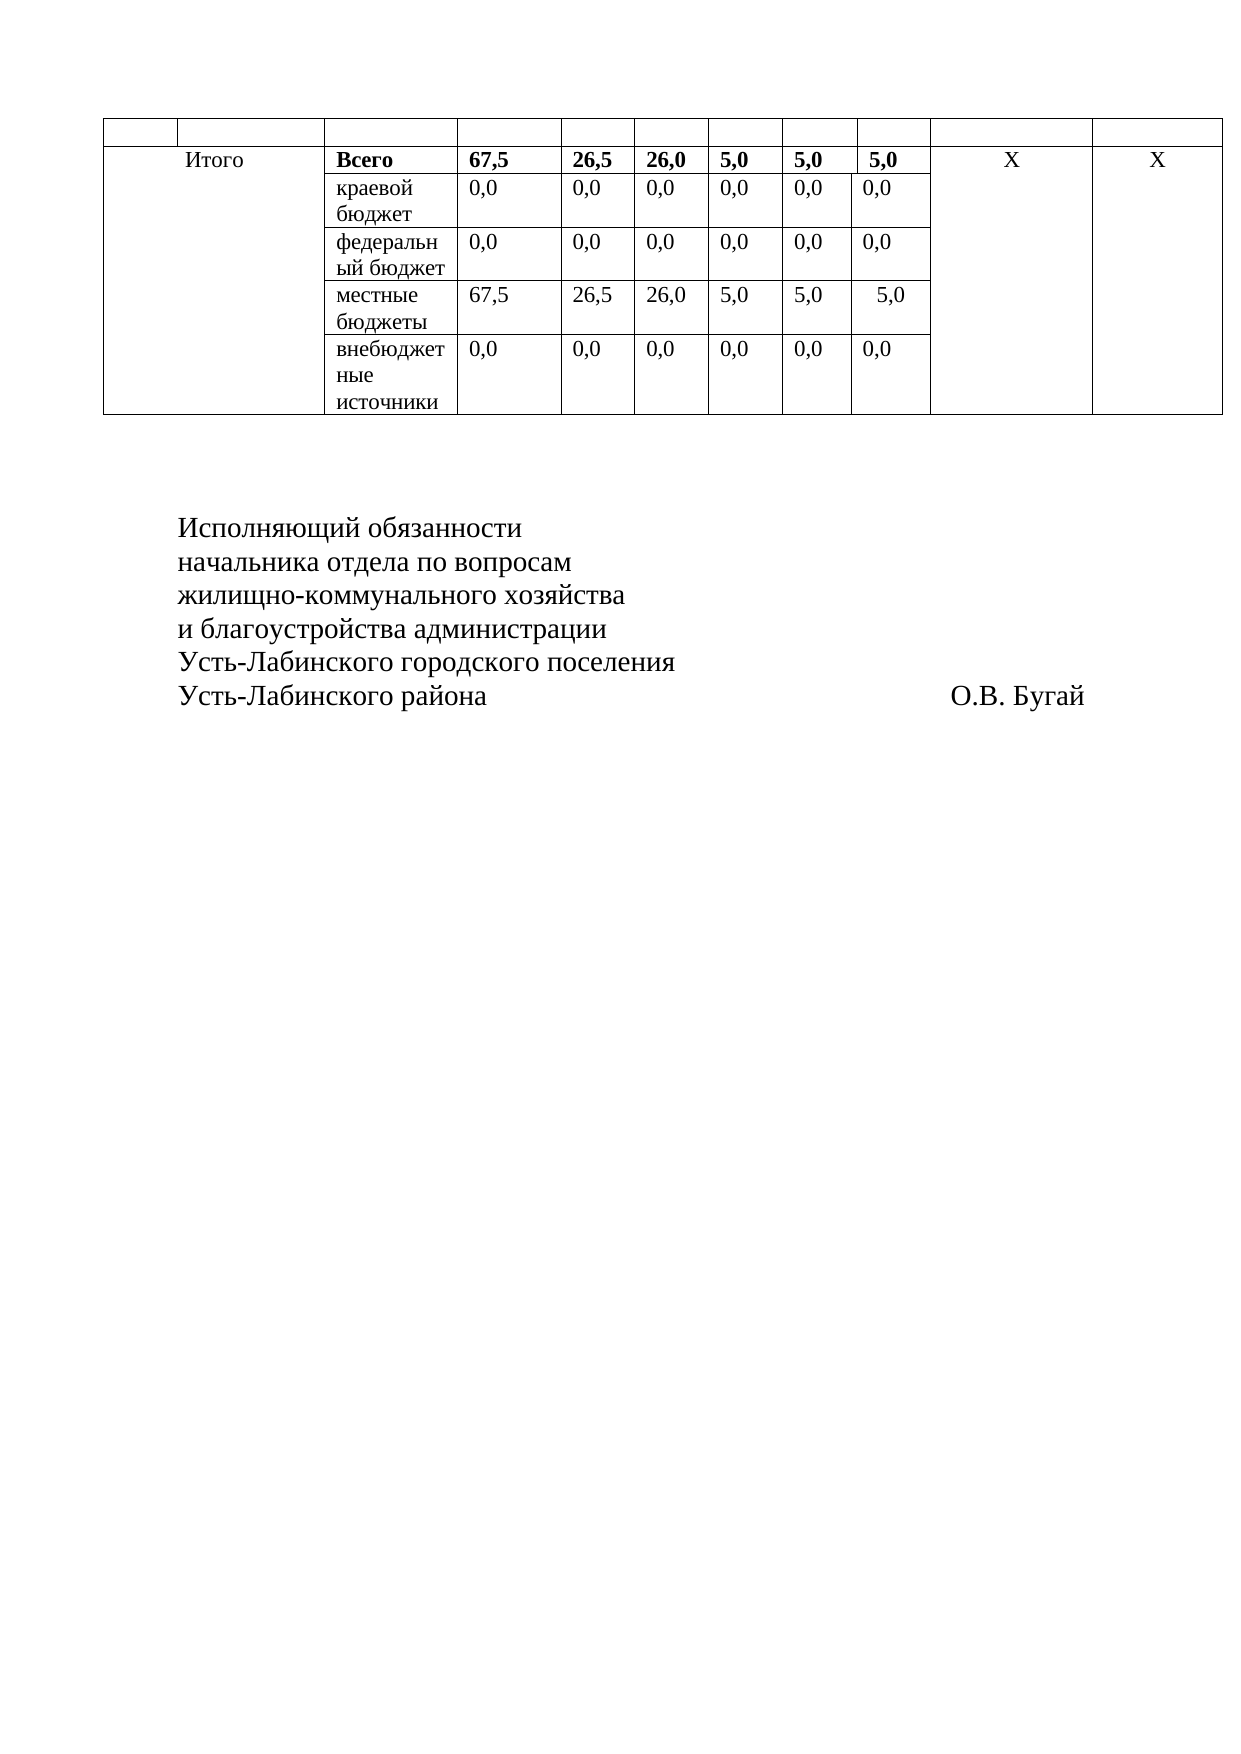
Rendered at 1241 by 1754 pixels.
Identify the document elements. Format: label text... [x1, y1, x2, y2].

text Усть-Лабинского городского поселения [177, 644, 1122, 678]
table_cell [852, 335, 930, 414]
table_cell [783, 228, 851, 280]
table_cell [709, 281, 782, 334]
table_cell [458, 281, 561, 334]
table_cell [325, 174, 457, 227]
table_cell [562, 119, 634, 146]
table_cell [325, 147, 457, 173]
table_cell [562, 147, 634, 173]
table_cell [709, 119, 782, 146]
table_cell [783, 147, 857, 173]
text жилищно-коммунального хозяйства [177, 577, 1122, 611]
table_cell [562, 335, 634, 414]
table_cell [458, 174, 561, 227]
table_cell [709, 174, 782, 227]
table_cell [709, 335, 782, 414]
text и благоустройства администрации [177, 611, 1122, 644]
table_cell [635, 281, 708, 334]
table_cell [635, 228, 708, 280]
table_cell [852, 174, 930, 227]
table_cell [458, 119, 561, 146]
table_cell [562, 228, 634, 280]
text Исполняющий обязанности [177, 510, 1122, 544]
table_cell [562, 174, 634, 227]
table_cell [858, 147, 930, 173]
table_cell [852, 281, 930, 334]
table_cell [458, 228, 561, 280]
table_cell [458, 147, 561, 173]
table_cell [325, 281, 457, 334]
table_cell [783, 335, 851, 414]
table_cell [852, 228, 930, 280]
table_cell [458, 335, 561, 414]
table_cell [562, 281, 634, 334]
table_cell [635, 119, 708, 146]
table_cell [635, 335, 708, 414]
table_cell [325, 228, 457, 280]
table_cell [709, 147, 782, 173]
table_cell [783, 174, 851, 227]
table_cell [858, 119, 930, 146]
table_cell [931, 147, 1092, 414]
text Усть-Лабинского района О.В. Бугай [177, 678, 1122, 712]
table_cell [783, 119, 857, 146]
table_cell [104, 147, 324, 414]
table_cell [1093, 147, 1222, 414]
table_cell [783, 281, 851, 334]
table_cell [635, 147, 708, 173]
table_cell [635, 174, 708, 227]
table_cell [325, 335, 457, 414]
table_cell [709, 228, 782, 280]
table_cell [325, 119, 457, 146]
text начальника отдела по вопросам [177, 544, 1122, 577]
